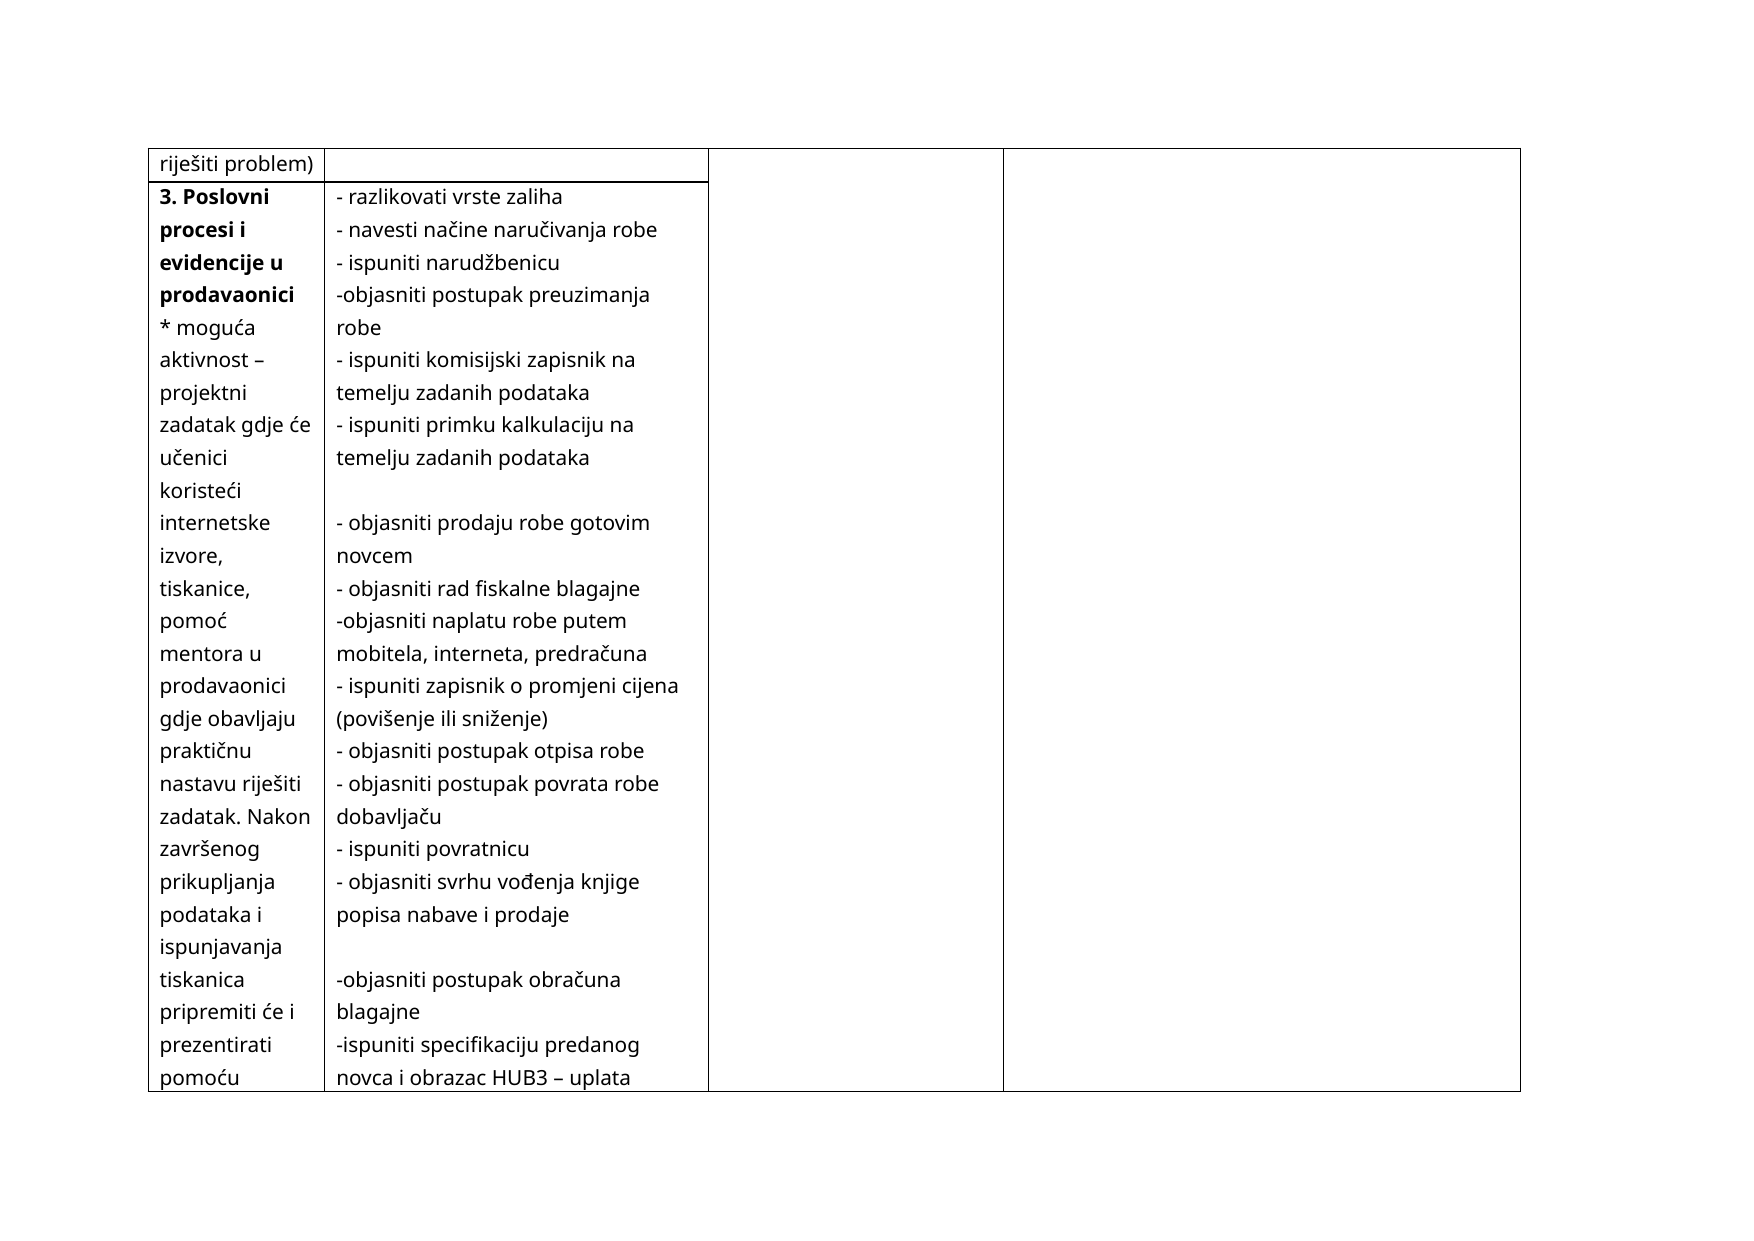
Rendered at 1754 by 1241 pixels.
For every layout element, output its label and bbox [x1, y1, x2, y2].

table_cell [149, 183, 324, 1091]
table_cell [325, 183, 708, 1091]
table_cell [325, 149, 708, 181]
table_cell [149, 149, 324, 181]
